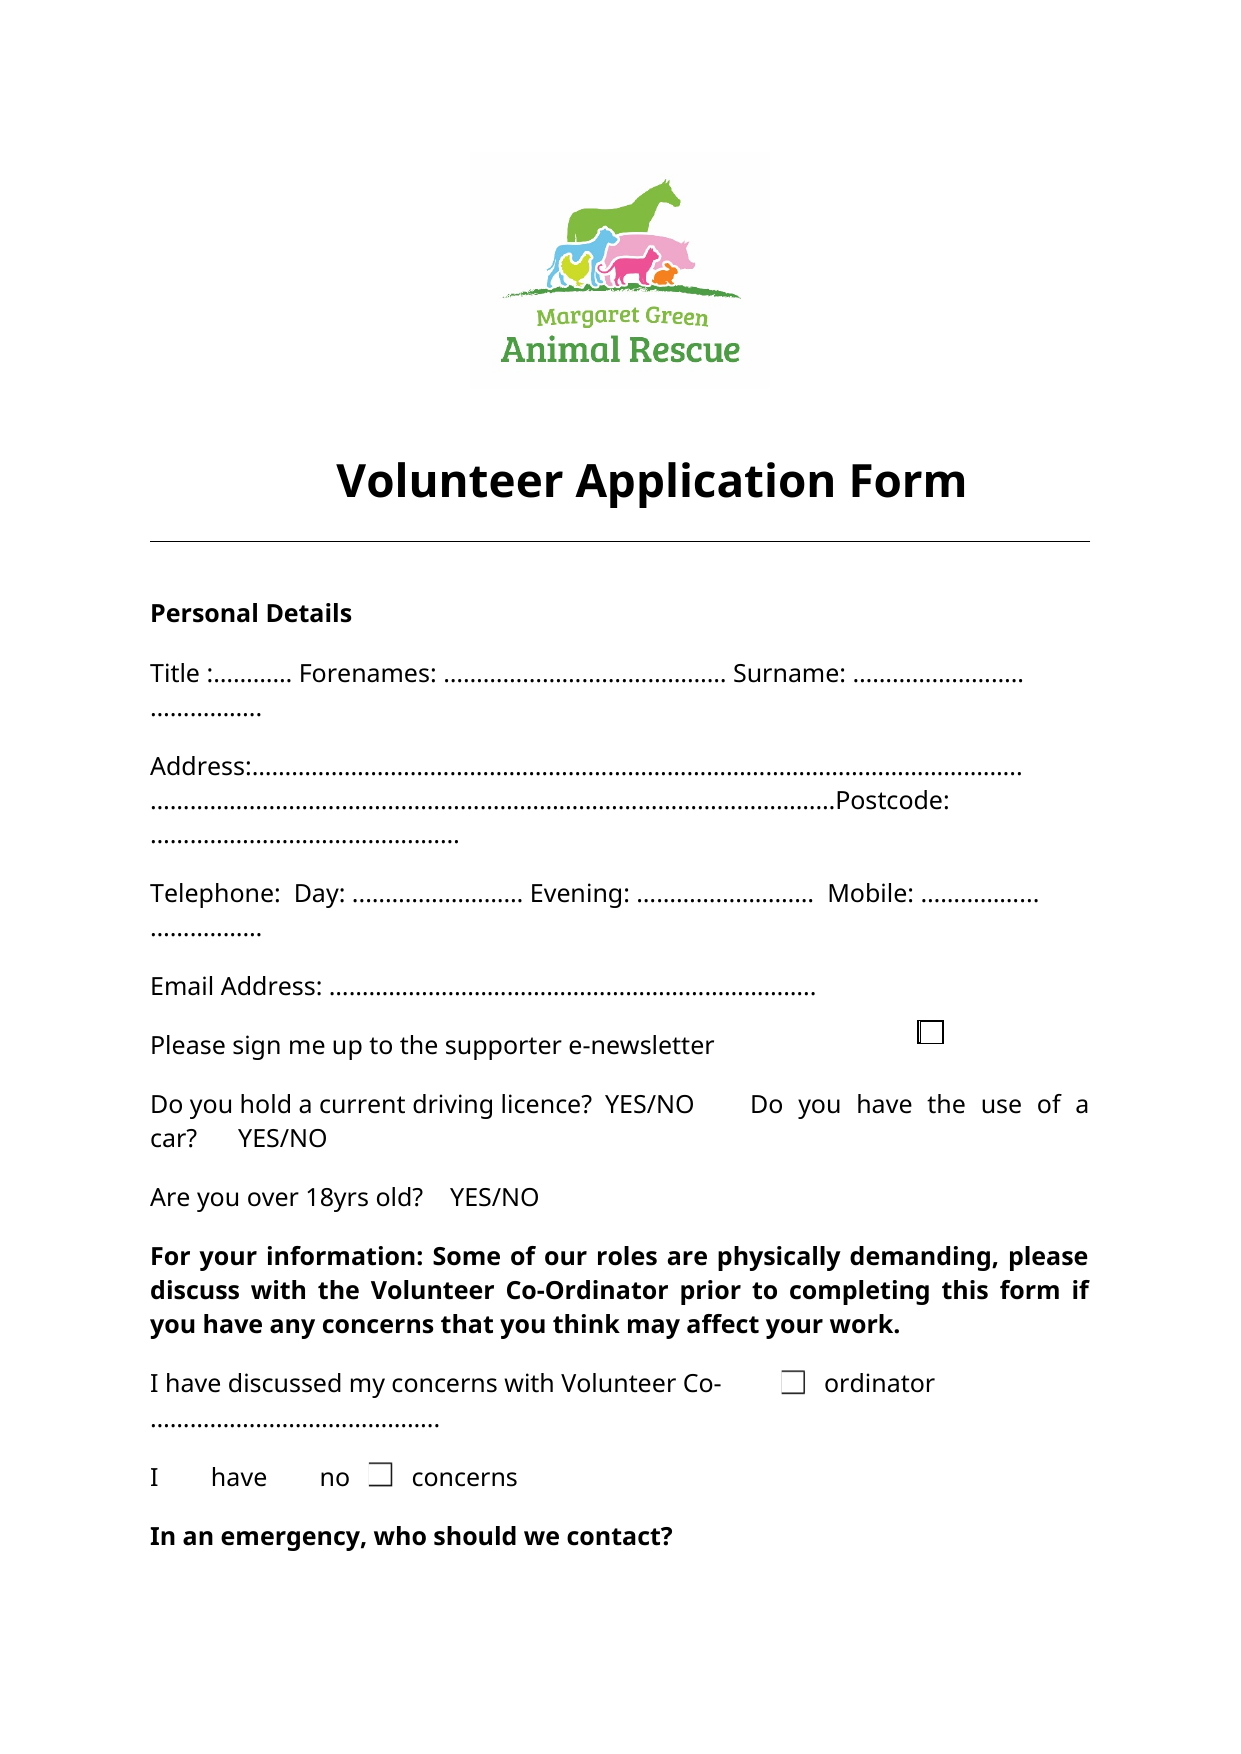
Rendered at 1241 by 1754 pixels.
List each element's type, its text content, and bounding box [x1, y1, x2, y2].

text Telephone: Day: ..…………………… Evening: ……………………… Mobile: ……………...………..…… [150, 876, 1090, 944]
text I have no concerns [150, 1459, 1090, 1493]
text Personal Details [150, 596, 1090, 630]
picture [470, 152, 770, 389]
text I have discussed my concerns with Volunteer Co-ordinator …………………………………….. [150, 1366, 1090, 1434]
picture [367, 1461, 393, 1487]
subtitle Volunteer Application Form [150, 448, 1090, 511]
text Do you hold a current driving licence? YES/NO Do you have the use of a car? YES/NO [150, 1087, 1090, 1155]
text For your information: Some of our roles are physically demanding, please discuss with the Volunteer Co-Ordinator prior to completing this form if you have any concerns that you think may affect your work. [150, 1239, 1090, 1341]
text Please sign me up to the supporter e-newsletter [150, 1028, 1090, 1062]
text Title :………… Forenames: ……………………….…………… Surname: ……………………..…………….. [150, 655, 1090, 723]
text Email Address: ……………………………………………………………….. [150, 969, 1090, 1003]
picture [780, 1369, 804, 1393]
text In an emergency, who should we contact? [150, 1518, 1090, 1552]
text Are you over 18yrs old? YES/NO [150, 1180, 1090, 1214]
text Address:……………………………………………………………………………………………….……..………………………..…………………………………………………………………Postcode:…………………………………..…… [150, 748, 1090, 851]
